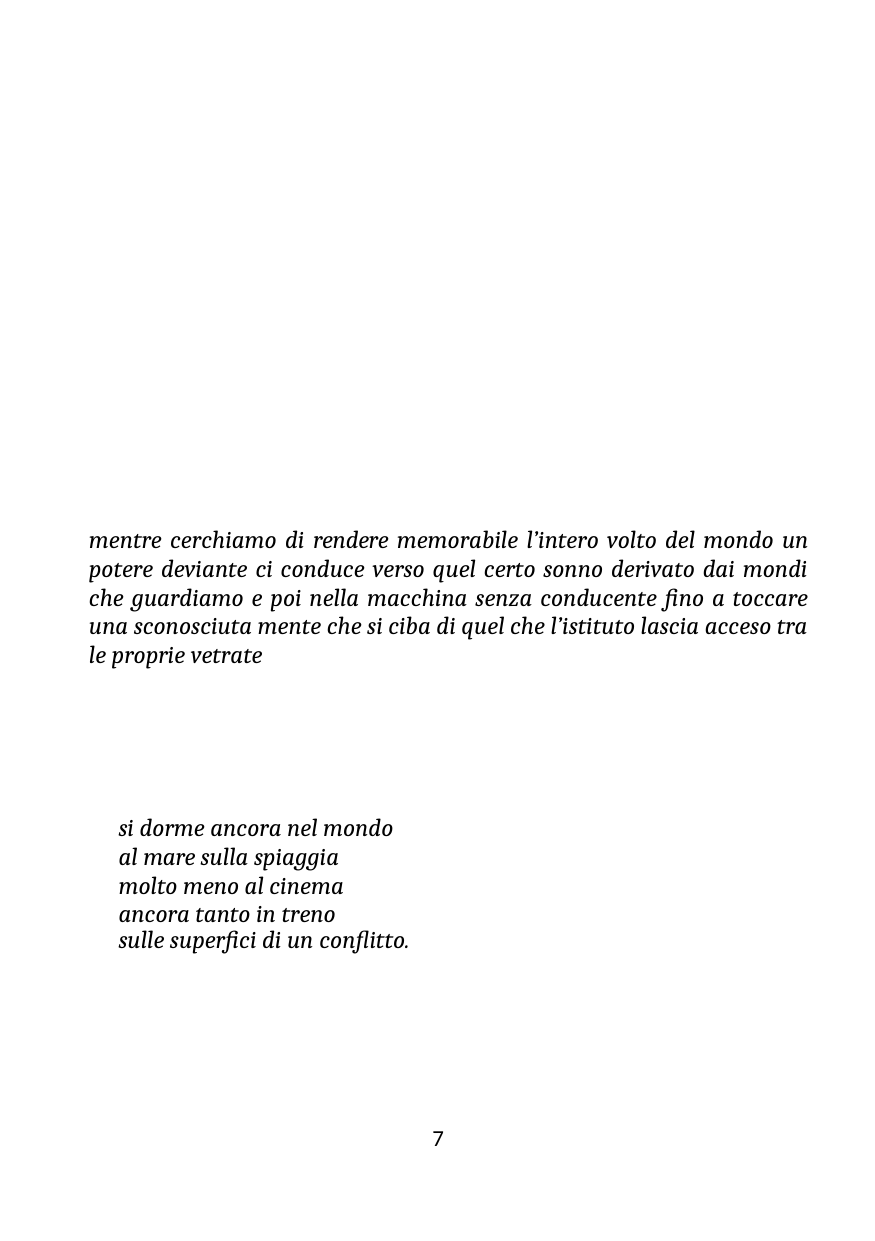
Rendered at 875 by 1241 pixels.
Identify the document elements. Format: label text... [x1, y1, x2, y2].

text molto meno al cinema [118, 872, 809, 900]
text sulle superfici di un conflitto. [118, 929, 809, 953]
text mentre cerchiamo di rendere memorabile l’intero volto del mondo un potere deviante ci conduce verso quel certo sonno derivato dai mondi che guardiamo e poi nella macchina senza conducente fino a toccare una sconosciuta mente che si ciba di quel che l’istituto lascia acceso tra le proprie vetrate [89, 526, 809, 670]
text si dorme ancora nel mondo [118, 814, 809, 843]
text ancora tanto in treno [118, 900, 809, 929]
text al mare sulla spiaggia [118, 843, 809, 872]
